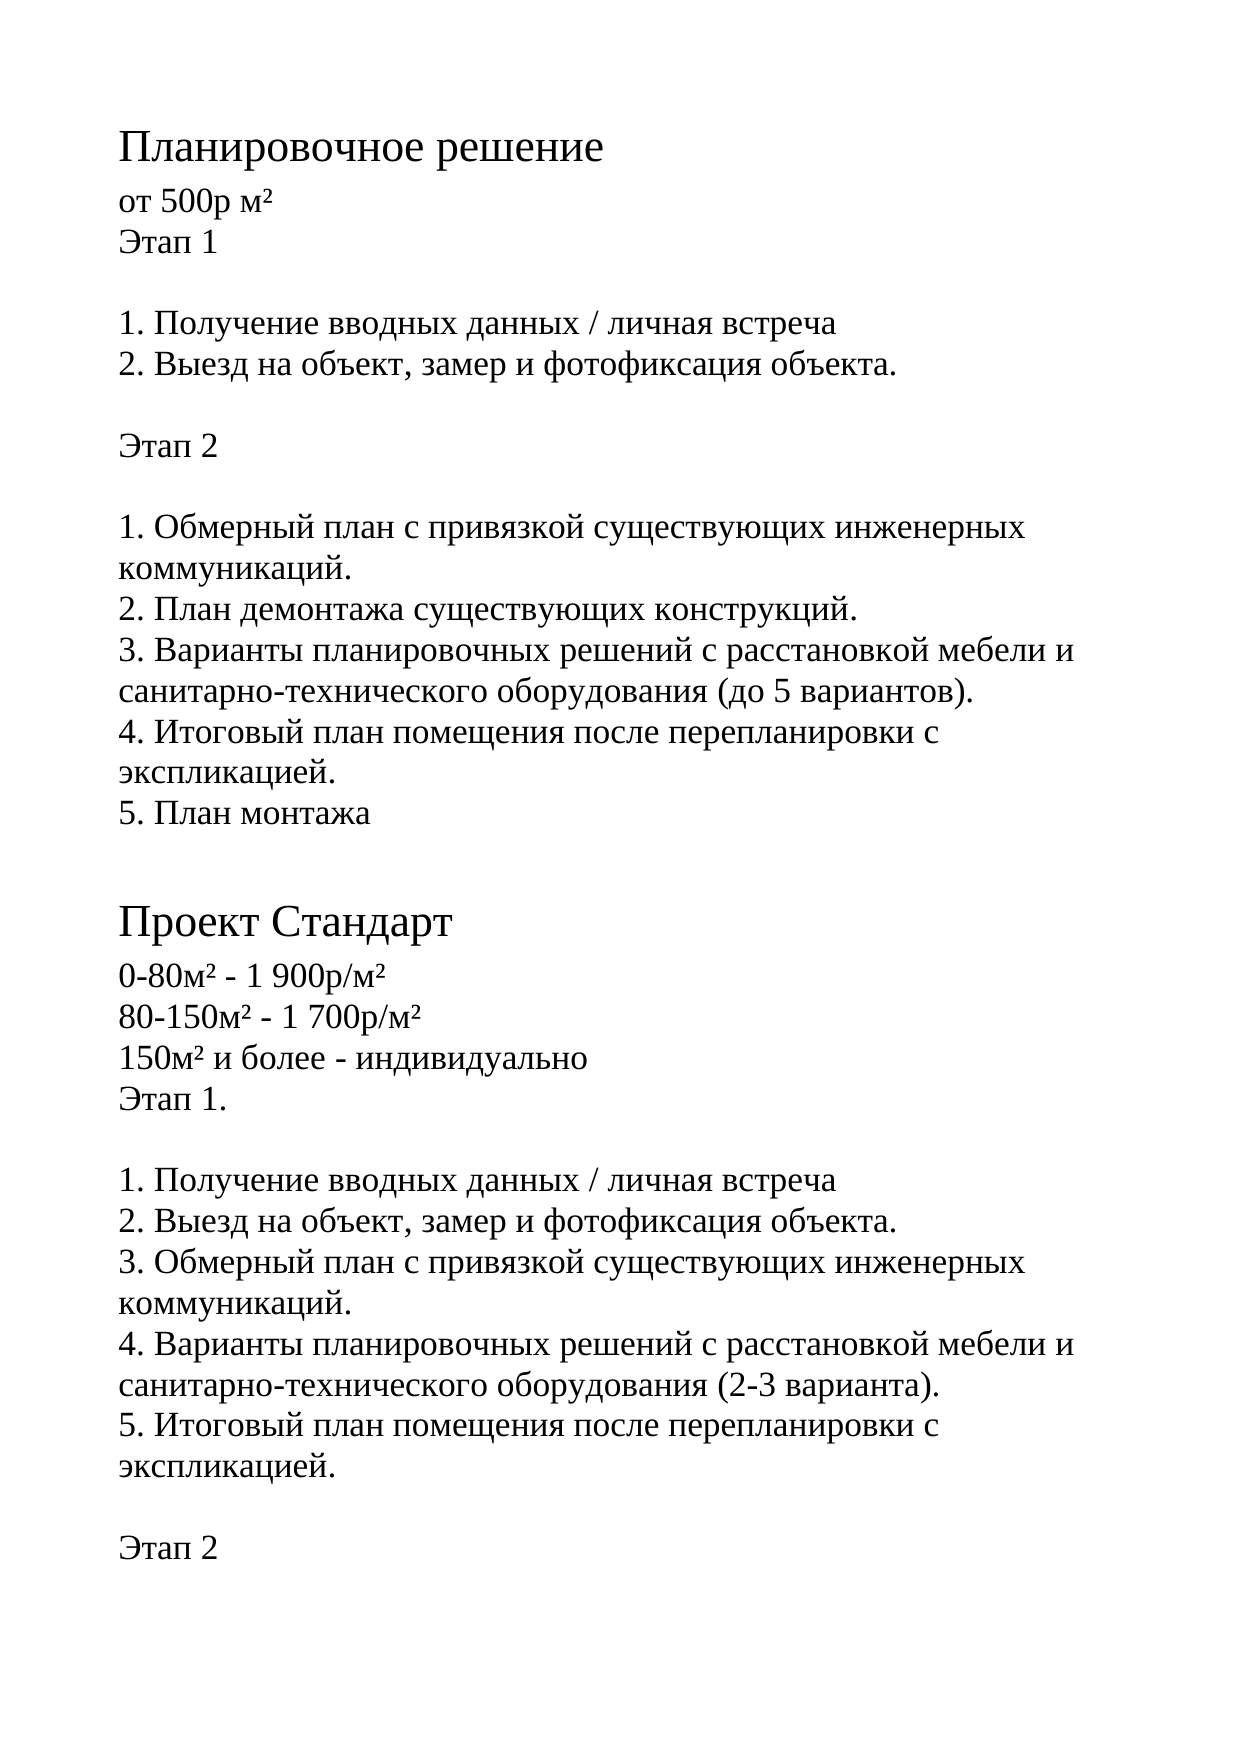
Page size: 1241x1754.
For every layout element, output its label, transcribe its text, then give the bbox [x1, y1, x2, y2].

text 1. Обмерный план с привязкой существующих инженерных коммуникаций. [118, 506, 1122, 587]
text 0-80м² - 1 900р/м² [118, 954, 1122, 995]
text 3. Обмерный план с привязкой существующих инженерных коммуникаций. [118, 1240, 1122, 1322]
text 3. Варианты планировочных решений с расстановкой мебели и санитарно-технического оборудования (до 5 вариантов). [118, 628, 1122, 710]
text Планировочное решение [118, 118, 1122, 171]
text от 500р м² [118, 179, 1122, 220]
text 1. Получение вводных данных / личная встреча [118, 302, 1122, 342]
text 1. Получение вводных данных / личная встреча [118, 1159, 1122, 1199]
text 2. Выезд на объект, замер и фотофиксация объекта. [118, 342, 1122, 383]
text 5. Итоговый план помещения после перепланировки с экспликацией. [118, 1404, 1122, 1485]
text 150м² и более - индивидуально [118, 1036, 1122, 1077]
text 4. Варианты планировочных решений с расстановкой мебели и санитарно-технического оборудования (2-3 варианта). [118, 1322, 1122, 1404]
text 2. Выезд на объект, замер и фотофиксация объекта. [118, 1199, 1122, 1240]
text 2. План демонтажа существующих конструкций. [118, 587, 1122, 628]
text 4. Итоговый план помещения после перепланировки с экспликацией. [118, 710, 1122, 792]
text 5. План монтажа [118, 792, 1122, 832]
text Этап 1. [118, 1077, 1122, 1118]
text Этап 1 [118, 220, 1122, 261]
text 80-150м² - 1 700р/м² [118, 995, 1122, 1036]
text Проект Стандарт [118, 893, 1122, 946]
text Этап 2 [118, 1526, 1122, 1567]
text Этап 2 [118, 424, 1122, 465]
